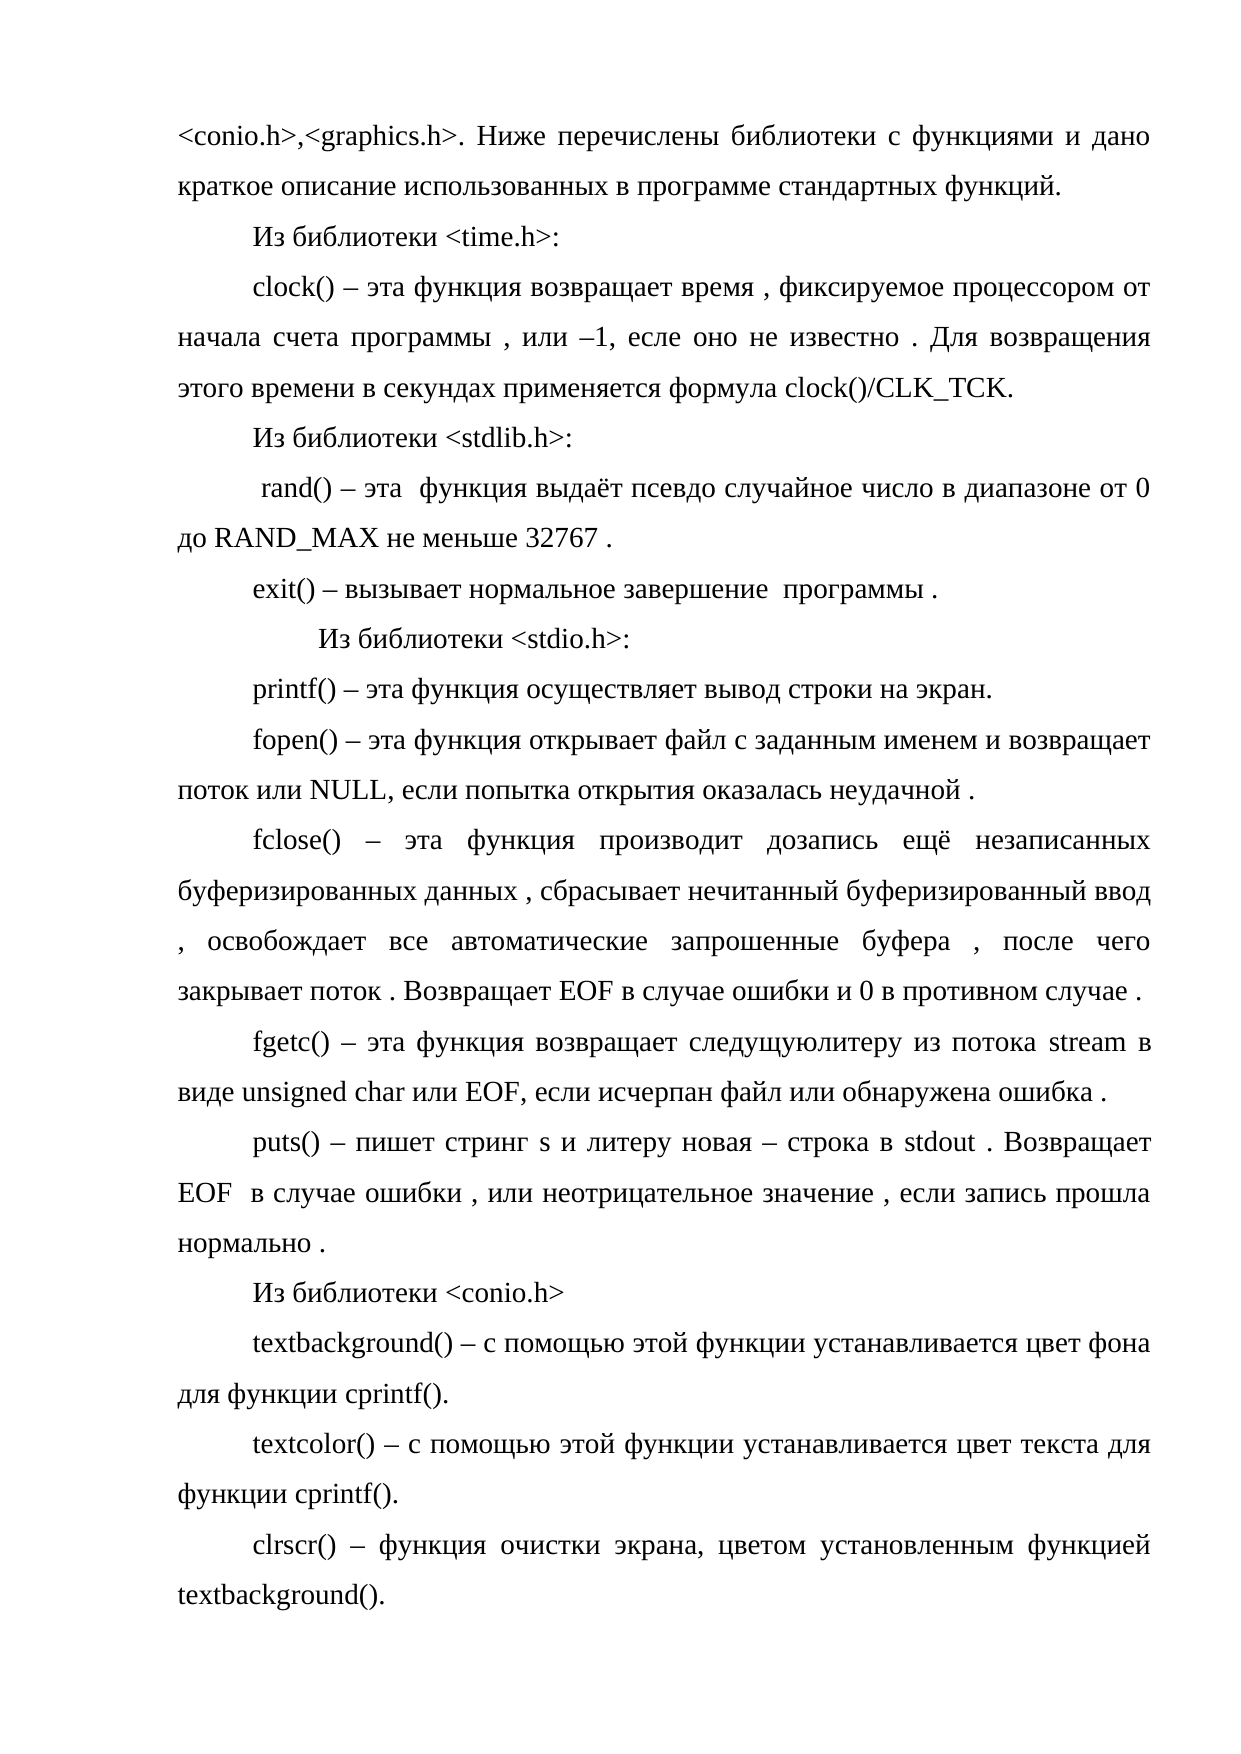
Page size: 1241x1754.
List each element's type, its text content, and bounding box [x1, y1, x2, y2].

text Из библиотеки <conio.h> [177, 1275, 1152, 1309]
text Из библиотеки <stdio.h>: [177, 621, 1152, 655]
text printf() – эта функция осуществляет вывод строки на экран. [177, 672, 1152, 705]
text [177, 118, 1152, 202]
text fgetc() – эта функция возвращает следущуюлитеру из потока stream в виде unsigned char или EOF, если исчерпан файл или обнаружена ошибка . [177, 1024, 1152, 1108]
text Из библиотеки <time.h>: [177, 219, 1152, 252]
text clrscr() – функция очистки экрана, цветом установленным функцией textbackground(). [177, 1527, 1152, 1611]
text puts() – пишет стринг s и литеру новая – строка в stdout . Возвращает EOF в случае ошибки , или неотрицательное значение , если запись прошла нормально . [177, 1124, 1152, 1258]
text Из библиотеки <stdlib.h>: [177, 420, 1152, 453]
text textcolor() – с помощью этой функции устанавливается цвет текста для функции cprintf(). [177, 1426, 1152, 1510]
text rand() – эта функция выдаёт псевдо случайное число в диапазоне от 0 до RAND_MAX не меньше 32767 . [177, 470, 1152, 554]
text exit() – вызывает нормальное завершение программы . [177, 571, 1152, 604]
text fclose() – эта функция производит дозапись ещё незаписанных буферизированных данных , сбрасывает нечитанный буферизированный ввод , освобождает все автоматические запрошенные буфера , после чего закрывает поток . Возвращает EOF в случае ошибки и 0 в противном случае . [177, 822, 1152, 1007]
text clock() – эта функция возвращает время , фиксируемое процессором от начала счета программы , или –1, есле оно не известно . Для возвращения этого времени в секундах применяется формула clock()/CLK_TCK. [177, 269, 1152, 403]
text textbackground() – с помощью этой функции устанавливается цвет фона для функции cprintf(). [177, 1326, 1152, 1409]
text fopen() – эта функция открывает файл с заданным именем и возвращает поток или NULL, если попытка открытия оказалась неудачной . [177, 722, 1152, 806]
